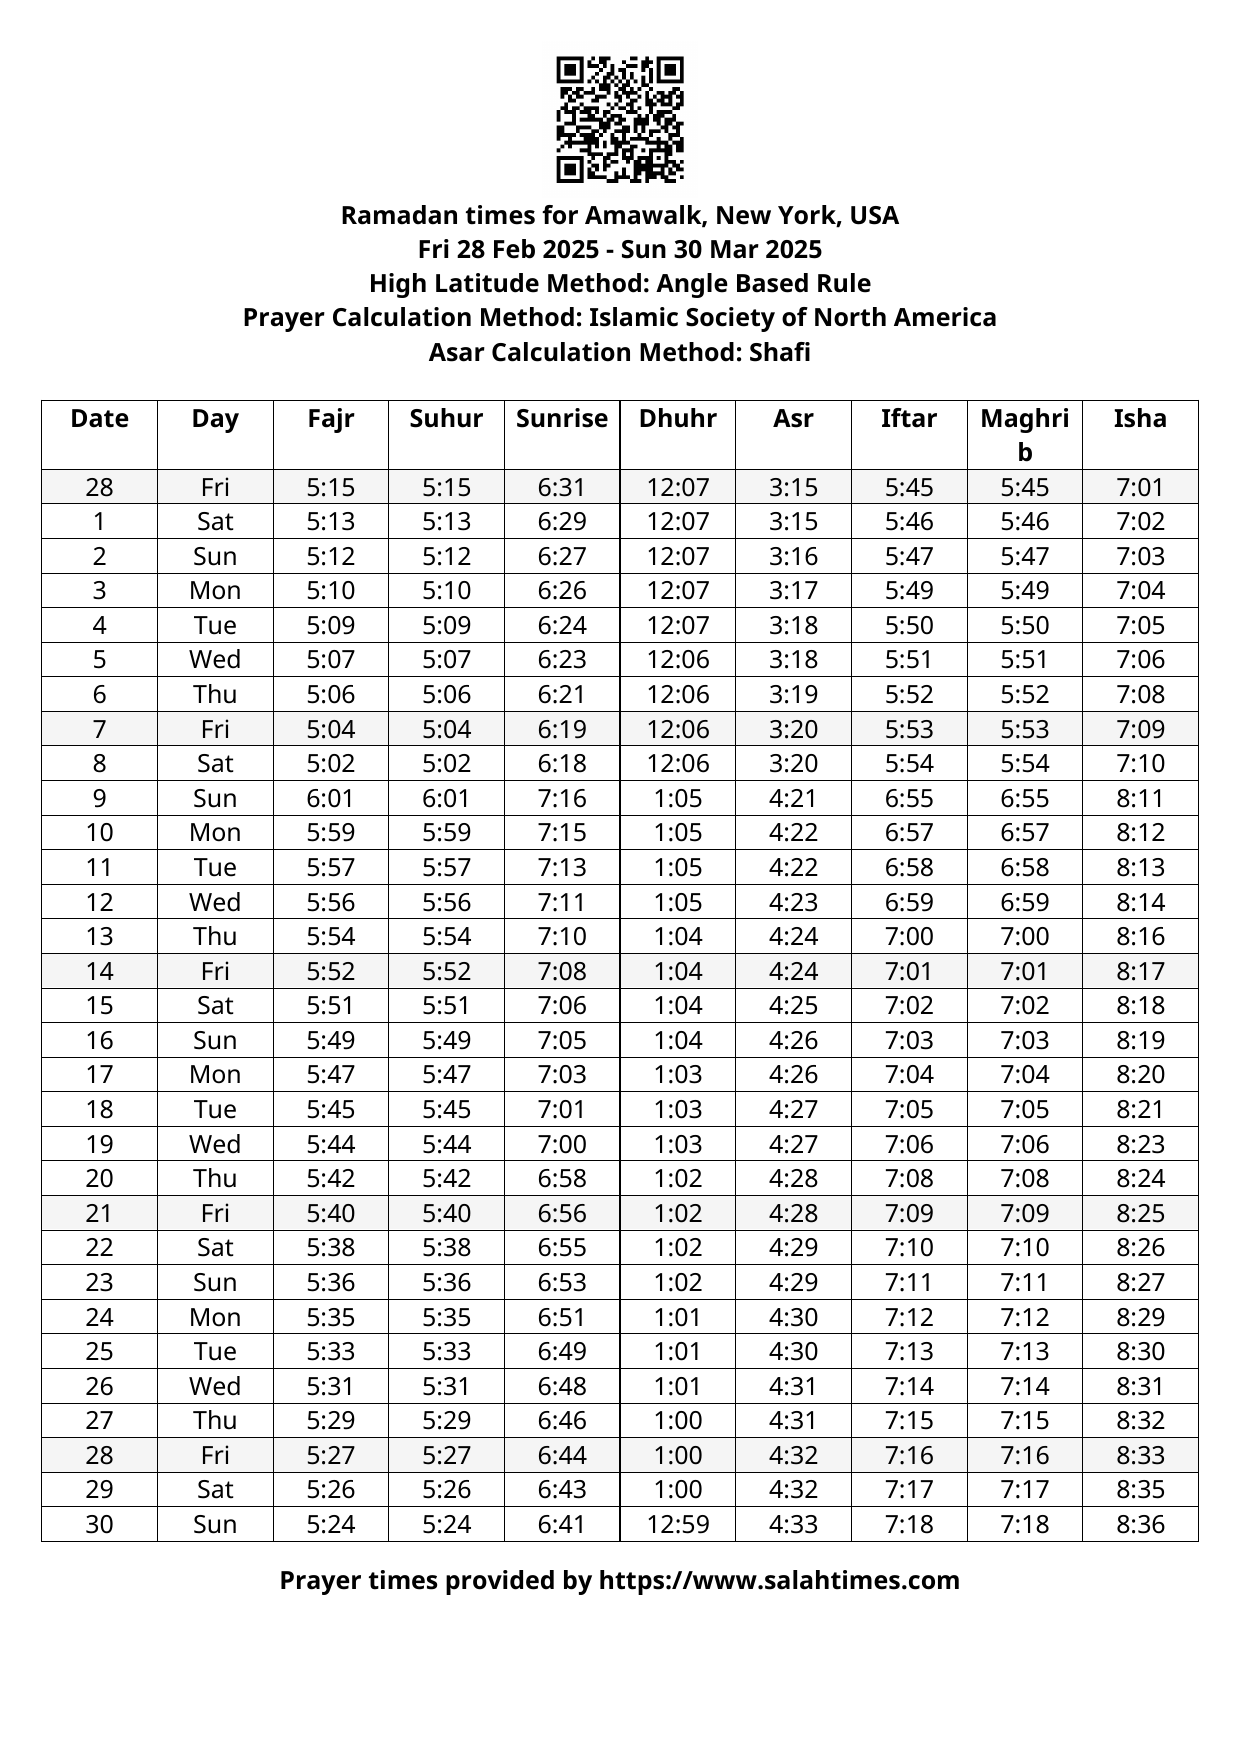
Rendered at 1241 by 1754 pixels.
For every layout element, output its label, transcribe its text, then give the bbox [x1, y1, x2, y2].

table_cell 2 [42, 539, 157, 572]
table_cell 6:55 [968, 781, 1082, 814]
table_cell 7:06 [1083, 643, 1198, 676]
table_cell 24 [42, 1300, 157, 1333]
table_cell 6:55 [505, 1231, 619, 1264]
table_cell 5:06 [274, 677, 388, 711]
table_cell 6:41 [505, 1507, 619, 1541]
table_cell 8:26 [1083, 1231, 1198, 1264]
table_cell 5:47 [389, 1058, 504, 1091]
table_cell 1:01 [621, 1300, 735, 1333]
table_cell 6:26 [505, 574, 619, 607]
table_cell 5:52 [389, 954, 504, 987]
table_cell 7:04 [852, 1058, 967, 1091]
table_cell 7:16 [968, 1438, 1082, 1472]
table_cell 26 [42, 1369, 157, 1402]
table_cell 5:56 [274, 885, 388, 918]
table_cell 25 [42, 1334, 157, 1368]
table_cell 8:25 [1083, 1196, 1198, 1229]
table_cell 5:40 [274, 1196, 388, 1229]
table_cell 27 [42, 1404, 157, 1437]
table_cell 5:47 [968, 539, 1082, 572]
table_cell 8:33 [1083, 1438, 1198, 1472]
table_cell 7:01 [505, 1092, 619, 1126]
table_cell 6:21 [505, 677, 619, 711]
table_cell 7:02 [968, 989, 1082, 1022]
table_cell 8:16 [1083, 919, 1198, 953]
table_cell 6:59 [968, 885, 1082, 918]
table_cell Sat [158, 504, 273, 538]
table_cell 5:59 [389, 816, 504, 849]
table_cell 8:21 [1083, 1092, 1198, 1126]
table_cell 7:00 [505, 1127, 619, 1160]
table_cell 4:30 [736, 1300, 851, 1333]
table_cell Thu [158, 677, 273, 711]
table_cell 6:59 [852, 885, 967, 918]
table_cell 5:50 [852, 608, 967, 642]
text Fri 28 Feb 2025 - Sun 30 Mar 2025 [42, 232, 1198, 266]
table_cell 3:18 [736, 643, 851, 676]
table_cell 6:44 [505, 1438, 619, 1472]
table_cell 12:07 [621, 608, 735, 642]
table_cell 5:49 [852, 574, 967, 607]
table_cell 4:32 [736, 1438, 851, 1472]
table_cell 5:38 [389, 1231, 504, 1264]
table_cell 6:51 [505, 1300, 619, 1333]
table_cell 7:06 [968, 1127, 1082, 1160]
table_cell 7:03 [852, 1023, 967, 1057]
table_cell 4:28 [736, 1196, 851, 1229]
table_cell 5:24 [389, 1507, 504, 1541]
table_cell Wed [158, 643, 273, 676]
table_cell 7:18 [968, 1507, 1082, 1541]
text Prayer Calculation Method: Islamic Society of North America [42, 300, 1198, 334]
table_cell 6:53 [505, 1265, 619, 1299]
table_cell 22 [42, 1231, 157, 1264]
table_cell 8:36 [1083, 1507, 1198, 1541]
table_cell 6:18 [505, 746, 619, 780]
table_cell Thu [158, 919, 273, 953]
table_cell 7:02 [852, 989, 967, 1022]
table_cell 4:23 [736, 885, 851, 918]
table_cell 5:45 [389, 1092, 504, 1126]
table_cell 8 [42, 746, 157, 780]
table_cell Mon [158, 574, 273, 607]
text Ramadan times for Amawalk, New York, USA [42, 198, 1198, 232]
table_cell 7:06 [505, 989, 619, 1022]
table_cell 12:07 [621, 539, 735, 572]
table_cell 5:49 [274, 1023, 388, 1057]
table_cell 7:12 [968, 1300, 1082, 1333]
table_cell 6 [42, 677, 157, 711]
table_header Dhuhr [621, 401, 735, 469]
table_cell 1:00 [621, 1438, 735, 1472]
table_cell 8:19 [1083, 1023, 1198, 1057]
table_cell 4:28 [736, 1161, 851, 1195]
table_cell 5:57 [274, 850, 388, 884]
table_cell 7:08 [1083, 677, 1198, 711]
table_header Iftar [852, 401, 967, 469]
picture [542, 41, 699, 198]
table_cell 5:54 [274, 919, 388, 953]
table_cell Sun [158, 781, 273, 814]
table_cell 6:31 [505, 470, 619, 503]
table_cell 8:27 [1083, 1265, 1198, 1299]
table_cell 7:10 [968, 1231, 1082, 1264]
table_cell Mon [158, 1058, 273, 1091]
table_cell 7:17 [852, 1473, 967, 1506]
table_cell 12:06 [621, 643, 735, 676]
table_cell 5:10 [389, 574, 504, 607]
table_cell 7:14 [968, 1369, 1082, 1402]
text Prayer times provided by https://www.salahtimes.com [42, 1563, 1198, 1597]
table_cell 4:25 [736, 989, 851, 1022]
table_cell 5:54 [389, 919, 504, 953]
table_cell 3:18 [736, 608, 851, 642]
table_cell 12:06 [621, 712, 735, 745]
table_cell 14 [42, 954, 157, 987]
table_cell 5:04 [274, 712, 388, 745]
table_cell 5:50 [968, 608, 1082, 642]
table_cell 16 [42, 1023, 157, 1057]
table_cell 7:08 [505, 954, 619, 987]
table_cell Thu [158, 1404, 273, 1437]
table_cell 8:35 [1083, 1473, 1198, 1506]
table_cell 5:36 [274, 1265, 388, 1299]
table_cell 5:54 [968, 746, 1082, 780]
table_cell 5:51 [274, 989, 388, 1022]
table_header Suhur [389, 401, 504, 469]
table_cell 19 [42, 1127, 157, 1160]
table_cell 1:03 [621, 1092, 735, 1126]
table_cell 5:09 [389, 608, 504, 642]
table_cell 7:15 [968, 1404, 1082, 1437]
table_cell 7:09 [1083, 712, 1198, 745]
table_cell 5:31 [389, 1369, 504, 1402]
table_cell Fri [158, 470, 273, 503]
table_cell 5:12 [389, 539, 504, 572]
table_cell 3:19 [736, 677, 851, 711]
table_cell Wed [158, 1127, 273, 1160]
table_cell 7:10 [852, 1231, 967, 1264]
table_cell 23 [42, 1265, 157, 1299]
table_cell 5:52 [852, 677, 967, 711]
table_cell 4 [42, 608, 157, 642]
table_header Fajr [274, 401, 388, 469]
table_header Date [42, 401, 157, 469]
text High Latitude Method: Angle Based Rule [42, 266, 1198, 300]
table_cell 5:13 [274, 504, 388, 538]
table_cell 8:32 [1083, 1404, 1198, 1437]
table_cell 7:00 [968, 919, 1082, 953]
table_cell 7:15 [852, 1404, 967, 1437]
table_cell 5:46 [852, 504, 967, 538]
table_cell 8:24 [1083, 1161, 1198, 1195]
table_cell 15 [42, 989, 157, 1022]
table_cell 5:47 [852, 539, 967, 572]
table_cell Sat [158, 746, 273, 780]
table_cell 5:35 [389, 1300, 504, 1333]
table_cell Fri [158, 1438, 273, 1472]
table_cell Tue [158, 1334, 273, 1368]
table_cell 5:27 [274, 1438, 388, 1472]
table_cell 5:02 [389, 746, 504, 780]
table_cell 5:15 [389, 470, 504, 503]
table_cell 5:52 [968, 677, 1082, 711]
table_cell 7:14 [852, 1369, 967, 1402]
table_cell 18 [42, 1092, 157, 1126]
table_cell 7:08 [968, 1161, 1082, 1195]
table_cell 8:29 [1083, 1300, 1198, 1333]
table_cell 5 [42, 643, 157, 676]
table_cell 12 [42, 885, 157, 918]
table_cell 4:29 [736, 1231, 851, 1264]
table_cell 5:29 [274, 1404, 388, 1437]
table_cell 3:20 [736, 746, 851, 780]
table_cell 5:07 [274, 643, 388, 676]
table_cell 1:05 [621, 816, 735, 849]
table_cell 7:09 [968, 1196, 1082, 1229]
table_cell 5:49 [968, 574, 1082, 607]
table_cell 7:00 [852, 919, 967, 953]
table_cell 1:02 [621, 1161, 735, 1195]
table_cell 5:46 [968, 504, 1082, 538]
table_cell 7:17 [968, 1473, 1082, 1506]
table_cell 6:43 [505, 1473, 619, 1506]
table_cell 6:27 [505, 539, 619, 572]
table_cell 1:01 [621, 1369, 735, 1402]
table_cell Sun [158, 1507, 273, 1541]
table_cell Fri [158, 1196, 273, 1229]
table_cell Tue [158, 850, 273, 884]
table_cell 12:06 [621, 746, 735, 780]
table_cell 7:03 [505, 1058, 619, 1091]
table_cell 7:05 [1083, 608, 1198, 642]
table_cell 8:30 [1083, 1334, 1198, 1368]
table_cell 5:33 [389, 1334, 504, 1368]
table_cell 1:03 [621, 1058, 735, 1091]
table_cell 4:21 [736, 781, 851, 814]
table_cell 1:04 [621, 954, 735, 987]
table_cell 4:30 [736, 1334, 851, 1368]
table_cell 5:09 [274, 608, 388, 642]
table_cell 7:04 [1083, 574, 1198, 607]
table_cell 7:01 [968, 954, 1082, 987]
table_cell 8:23 [1083, 1127, 1198, 1160]
table_cell 5:24 [274, 1507, 388, 1541]
table_cell 13 [42, 919, 157, 953]
table_cell 1:05 [621, 885, 735, 918]
table_cell 7:12 [852, 1300, 967, 1333]
table_cell Mon [158, 816, 273, 849]
table_cell 5:53 [968, 712, 1082, 745]
table_cell 7:15 [505, 816, 619, 849]
table_cell 4:26 [736, 1023, 851, 1057]
table_cell 1:02 [621, 1196, 735, 1229]
table_cell 7:18 [852, 1507, 967, 1541]
table_cell 7:08 [852, 1161, 967, 1195]
table_cell 4:24 [736, 919, 851, 953]
table_cell 4:26 [736, 1058, 851, 1091]
table_cell 8:31 [1083, 1369, 1198, 1402]
table_cell Tue [158, 1092, 273, 1126]
table_cell Mon [158, 1300, 273, 1333]
table_cell 3:15 [736, 470, 851, 503]
table_cell 11 [42, 850, 157, 884]
table_cell 5:53 [852, 712, 967, 745]
table_cell 5:29 [389, 1404, 504, 1437]
table_cell 3:16 [736, 539, 851, 572]
table_cell 5:07 [389, 643, 504, 676]
table_cell Sat [158, 1473, 273, 1506]
table_cell 12:59 [621, 1507, 735, 1541]
table_cell 5:51 [968, 643, 1082, 676]
table_cell 6:58 [968, 850, 1082, 884]
table_cell 4:22 [736, 816, 851, 849]
table_cell 29 [42, 1473, 157, 1506]
table_cell 6:01 [274, 781, 388, 814]
table_cell 21 [42, 1196, 157, 1229]
table_cell 5:27 [389, 1438, 504, 1472]
table_header Isha [1083, 401, 1198, 469]
table_cell 5:52 [274, 954, 388, 987]
table_cell 5:54 [852, 746, 967, 780]
table_cell 4:32 [736, 1473, 851, 1506]
table_cell 7:02 [1083, 504, 1198, 538]
table_cell 4:27 [736, 1092, 851, 1126]
table_cell 10 [42, 816, 157, 849]
table_cell 6:57 [852, 816, 967, 849]
table_cell 8:17 [1083, 954, 1198, 987]
table_cell 7:16 [852, 1438, 967, 1472]
table_header Sunrise [505, 401, 619, 469]
table_cell 12:06 [621, 677, 735, 711]
table_cell 1:05 [621, 781, 735, 814]
table_cell 6:49 [505, 1334, 619, 1368]
table_cell 5:36 [389, 1265, 504, 1299]
table_cell 7:06 [852, 1127, 967, 1160]
table_cell 5:47 [274, 1058, 388, 1091]
table_cell 5:02 [274, 746, 388, 780]
table_cell 7:05 [505, 1023, 619, 1057]
table_cell 6:48 [505, 1369, 619, 1402]
table_cell Tue [158, 608, 273, 642]
table_cell 6:19 [505, 712, 619, 745]
table_cell 5:10 [274, 574, 388, 607]
table_cell 5:42 [274, 1161, 388, 1195]
table_cell 1:01 [621, 1334, 735, 1368]
table_cell 1:00 [621, 1473, 735, 1506]
table_cell 6:29 [505, 504, 619, 538]
table_cell 5:57 [389, 850, 504, 884]
table_cell 7:03 [1083, 539, 1198, 572]
text Asar Calculation Method: Shafi [42, 334, 1198, 368]
table_cell Sat [158, 1231, 273, 1264]
table_cell 12:07 [621, 504, 735, 538]
table_cell 6:24 [505, 608, 619, 642]
table_cell 4:24 [736, 954, 851, 987]
table_cell 5:51 [389, 989, 504, 1022]
table_cell 5:45 [968, 470, 1082, 503]
table_cell 30 [42, 1507, 157, 1541]
table_cell 4:31 [736, 1369, 851, 1402]
table_cell 1:04 [621, 919, 735, 953]
table_cell 5:40 [389, 1196, 504, 1229]
table_cell 6:55 [852, 781, 967, 814]
table_cell 5:33 [274, 1334, 388, 1368]
table_cell 8:14 [1083, 885, 1198, 918]
table_cell 7 [42, 712, 157, 745]
table_cell 6:23 [505, 643, 619, 676]
table_cell 7:13 [852, 1334, 967, 1368]
table_cell 6:58 [852, 850, 967, 884]
table_cell 5:26 [389, 1473, 504, 1506]
table_cell 5:59 [274, 816, 388, 849]
table_cell 7:03 [968, 1023, 1082, 1057]
table_cell 1:05 [621, 850, 735, 884]
table_cell 7:01 [852, 954, 967, 987]
table_cell 1:04 [621, 989, 735, 1022]
table_cell 5:42 [389, 1161, 504, 1195]
table_cell 3 [42, 574, 157, 607]
table_cell 9 [42, 781, 157, 814]
table_cell 5:06 [389, 677, 504, 711]
table_cell 8:13 [1083, 850, 1198, 884]
table_cell 8:11 [1083, 781, 1198, 814]
table_cell Sun [158, 1265, 273, 1299]
table_cell 8:20 [1083, 1058, 1198, 1091]
table_cell 5:31 [274, 1369, 388, 1402]
table_cell Fri [158, 712, 273, 745]
table_cell 1:03 [621, 1127, 735, 1160]
table_cell 12:07 [621, 574, 735, 607]
table_cell 1:02 [621, 1231, 735, 1264]
table_cell 20 [42, 1161, 157, 1195]
table_cell Sun [158, 1023, 273, 1057]
table_cell 6:46 [505, 1404, 619, 1437]
table_cell 6:01 [389, 781, 504, 814]
table_cell 28 [42, 470, 157, 503]
table_cell 7:13 [505, 850, 619, 884]
table_cell 7:11 [505, 885, 619, 918]
table_cell 5:13 [389, 504, 504, 538]
table_cell 8:18 [1083, 989, 1198, 1022]
table_cell 5:56 [389, 885, 504, 918]
table_header Day [158, 401, 273, 469]
table_cell 3:15 [736, 504, 851, 538]
table_cell Sat [158, 989, 273, 1022]
table_cell 28 [42, 1438, 157, 1472]
table_cell 5:44 [389, 1127, 504, 1160]
table_cell 7:09 [852, 1196, 967, 1229]
table_cell 3:17 [736, 574, 851, 607]
table_cell 5:49 [389, 1023, 504, 1057]
table_cell 5:45 [274, 1092, 388, 1126]
table_cell 17 [42, 1058, 157, 1091]
table_cell 5:04 [389, 712, 504, 745]
table_cell Thu [158, 1161, 273, 1195]
table_cell 7:10 [505, 919, 619, 953]
table_cell 3:20 [736, 712, 851, 745]
table_cell 4:22 [736, 850, 851, 884]
table_cell 6:57 [968, 816, 1082, 849]
table_header Asr [736, 401, 851, 469]
table_cell 7:05 [968, 1092, 1082, 1126]
table_cell 4:29 [736, 1265, 851, 1299]
table_cell 12:07 [621, 470, 735, 503]
table_cell 1:04 [621, 1023, 735, 1057]
table_cell Sun [158, 539, 273, 572]
table_cell 5:12 [274, 539, 388, 572]
table_cell 5:51 [852, 643, 967, 676]
table_cell 1:00 [621, 1404, 735, 1437]
table_cell 7:11 [968, 1265, 1082, 1299]
table_cell 5:35 [274, 1300, 388, 1333]
table_cell 6:56 [505, 1196, 619, 1229]
table_header Maghrib [968, 401, 1082, 469]
table_cell 7:11 [852, 1265, 967, 1299]
table_cell 5:45 [852, 470, 967, 503]
table_cell 1:02 [621, 1265, 735, 1299]
table_cell 4:33 [736, 1507, 851, 1541]
table_cell 5:26 [274, 1473, 388, 1506]
table_cell Fri [158, 954, 273, 987]
table_cell 7:13 [968, 1334, 1082, 1368]
table_cell 7:10 [1083, 746, 1198, 780]
table_cell 4:27 [736, 1127, 851, 1160]
table_cell Wed [158, 885, 273, 918]
table_cell 8:12 [1083, 816, 1198, 849]
table_cell 4:31 [736, 1404, 851, 1437]
table_cell 7:05 [852, 1092, 967, 1126]
table_cell 7:01 [1083, 470, 1198, 503]
table_cell Wed [158, 1369, 273, 1402]
table_cell 5:15 [274, 470, 388, 503]
table_cell 5:38 [274, 1231, 388, 1264]
table_cell 1 [42, 504, 157, 538]
table_cell 5:44 [274, 1127, 388, 1160]
table_cell 6:58 [505, 1161, 619, 1195]
table_cell 7:04 [968, 1058, 1082, 1091]
table_cell 7:16 [505, 781, 619, 814]
